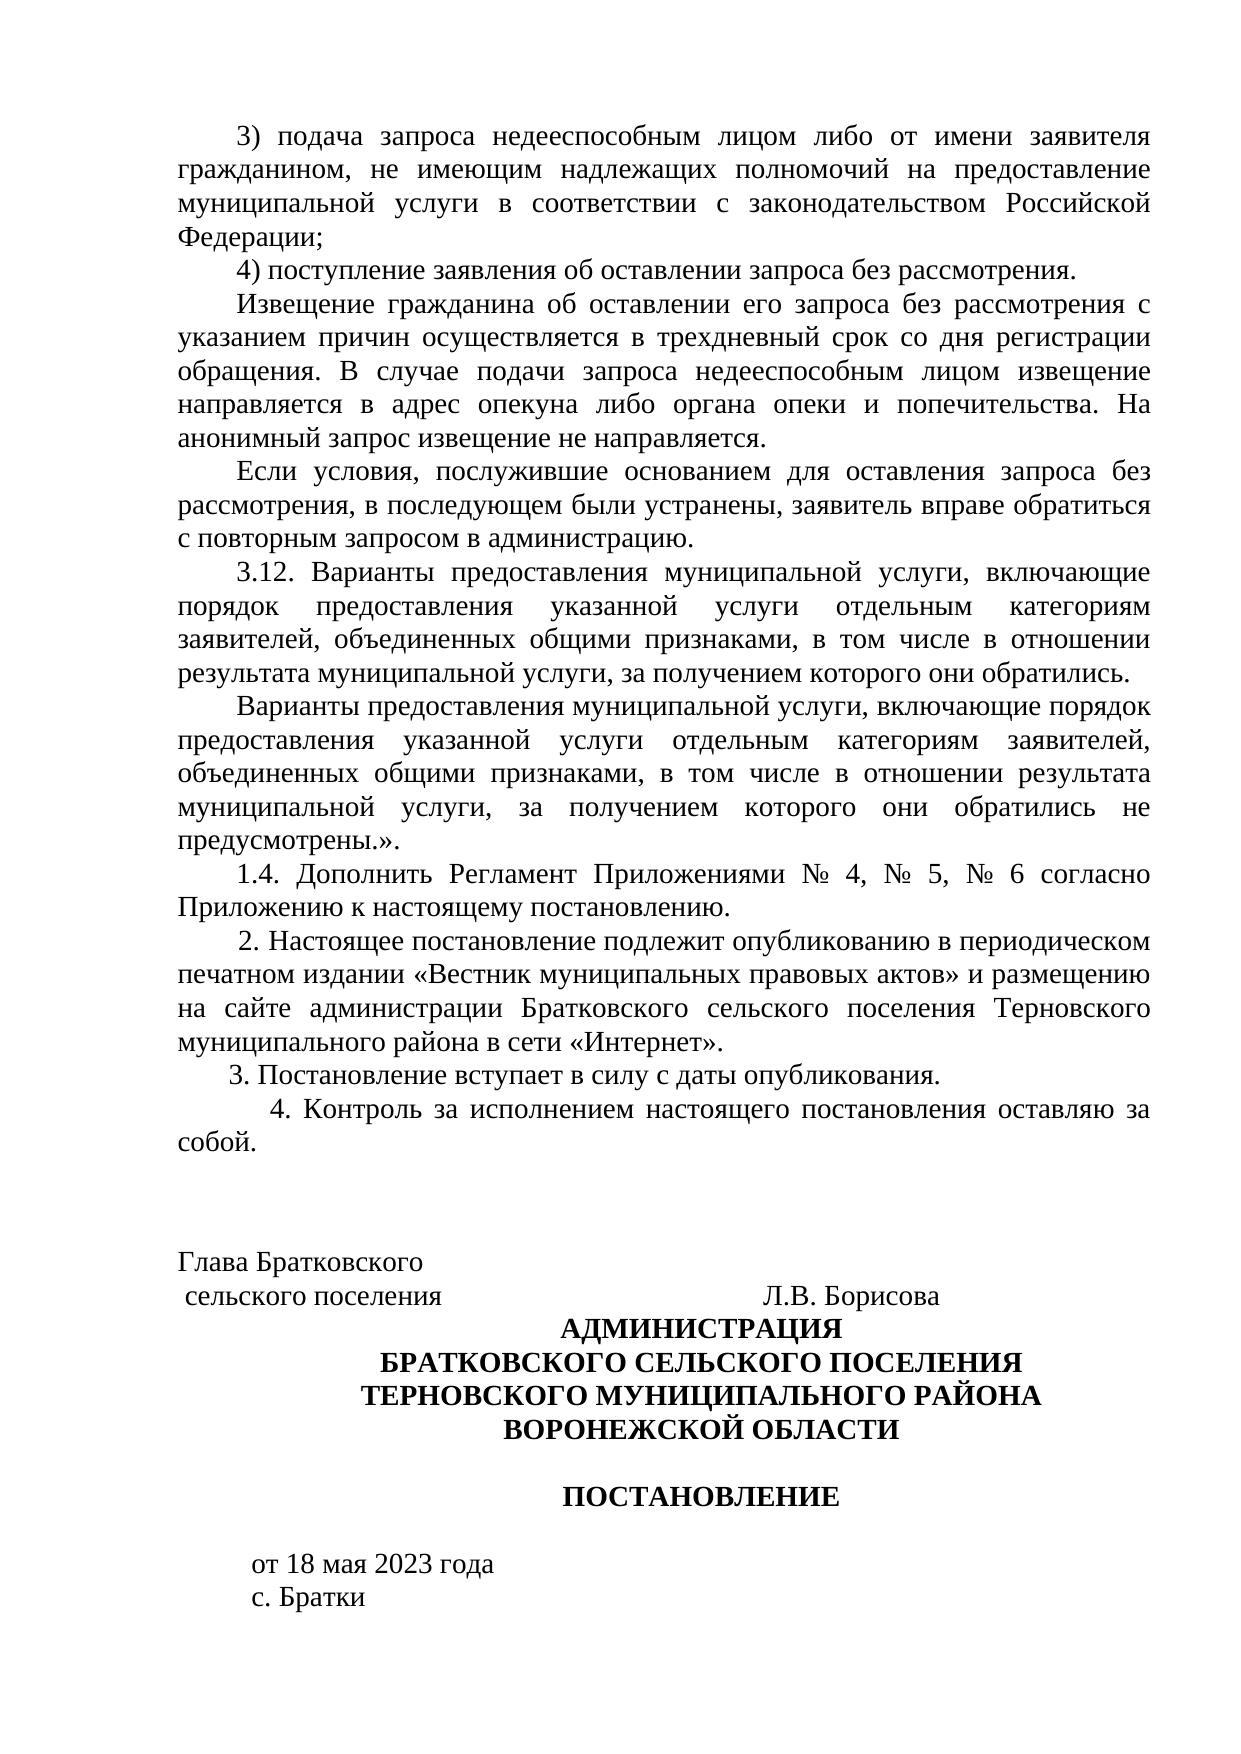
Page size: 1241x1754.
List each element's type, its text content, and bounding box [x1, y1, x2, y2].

text ТЕРНОВСКОГО МУНИЦИПАЛЬНОГО РАЙОНА [177, 1378, 1152, 1412]
text ПОСТАНОВЛЕНИЕ [177, 1479, 1152, 1512]
text Если условия, послужившие основанием для оставления запроса без рассмотрения, в последующем были устранены, заявитель вправе обратиться с повторным запросом в администрацию. [177, 453, 1152, 554]
text сельского поселения Л.В. Борисова [177, 1278, 1152, 1311]
text 3) подача запроса недееспособным лицом либо от имени заявителя гражданином, не имеющим надлежащих полномочий на предоставление муниципальной услуги в соответствии с законодательством Российской Федерации; [177, 118, 1152, 252]
text АДМИНИСТРАЦИЯ [177, 1311, 1152, 1345]
text Извещение гражданина об оставлении его запроса без рассмотрения с указанием причин осуществляется в трехдневный срок со дня регистрации обращения. В случае подачи запроса недееспособным лицом извещение направляется в адрес опекуна либо органа опеки и попечительства. На анонимный запрос извещение не направляется. [177, 286, 1152, 453]
text Глава Братковского [177, 1244, 1152, 1278]
text с. Братки [177, 1579, 1152, 1613]
text от 18 мая 2023 года [177, 1546, 1152, 1579]
text 3.12. Варианты предоставления муниципальной услуги, включающие порядок предоставления указанной услуги отдельным категориям заявителей, объединенных общими признаками, в том числе в отношении результата муниципальной услуги, за получением которого они обратились. [177, 554, 1152, 688]
text 3. Постановление вступает в силу с даты опубликования. [177, 1057, 1152, 1091]
text 4) поступление заявления об оставлении запроса без рассмотрения. [177, 252, 1152, 286]
text Варианты предоставления муниципальной услуги, включающие порядок предоставления указанной услуги отдельным категориям заявителей, объединенных общими признаками, в том числе в отношении результата муниципальной услуги, за получением которого они обратились не предусмотрены.». [177, 688, 1152, 856]
text ВОРОНЕЖСКОЙ ОБЛАСТИ [177, 1412, 1152, 1445]
text 2. Настоящее постановление подлежит опубликованию в периодическом печатном издании «Вестник муниципальных правовых актов» и размещению на сайте администрации Братковского сельского поселения Терновского муниципального района в сети «Интернет». [177, 923, 1152, 1057]
text БРАТКОВСКОГО СЕЛЬСКОГО ПОСЕЛЕНИЯ [177, 1345, 1152, 1378]
text 4. Контроль за исполнением настоящего постановления оставляю за собой. [177, 1091, 1152, 1158]
text 1.4. Дополнить Регламент Приложениями № 4, № 5, № 6 согласно Приложению к настоящему постановлению. [177, 856, 1152, 923]
